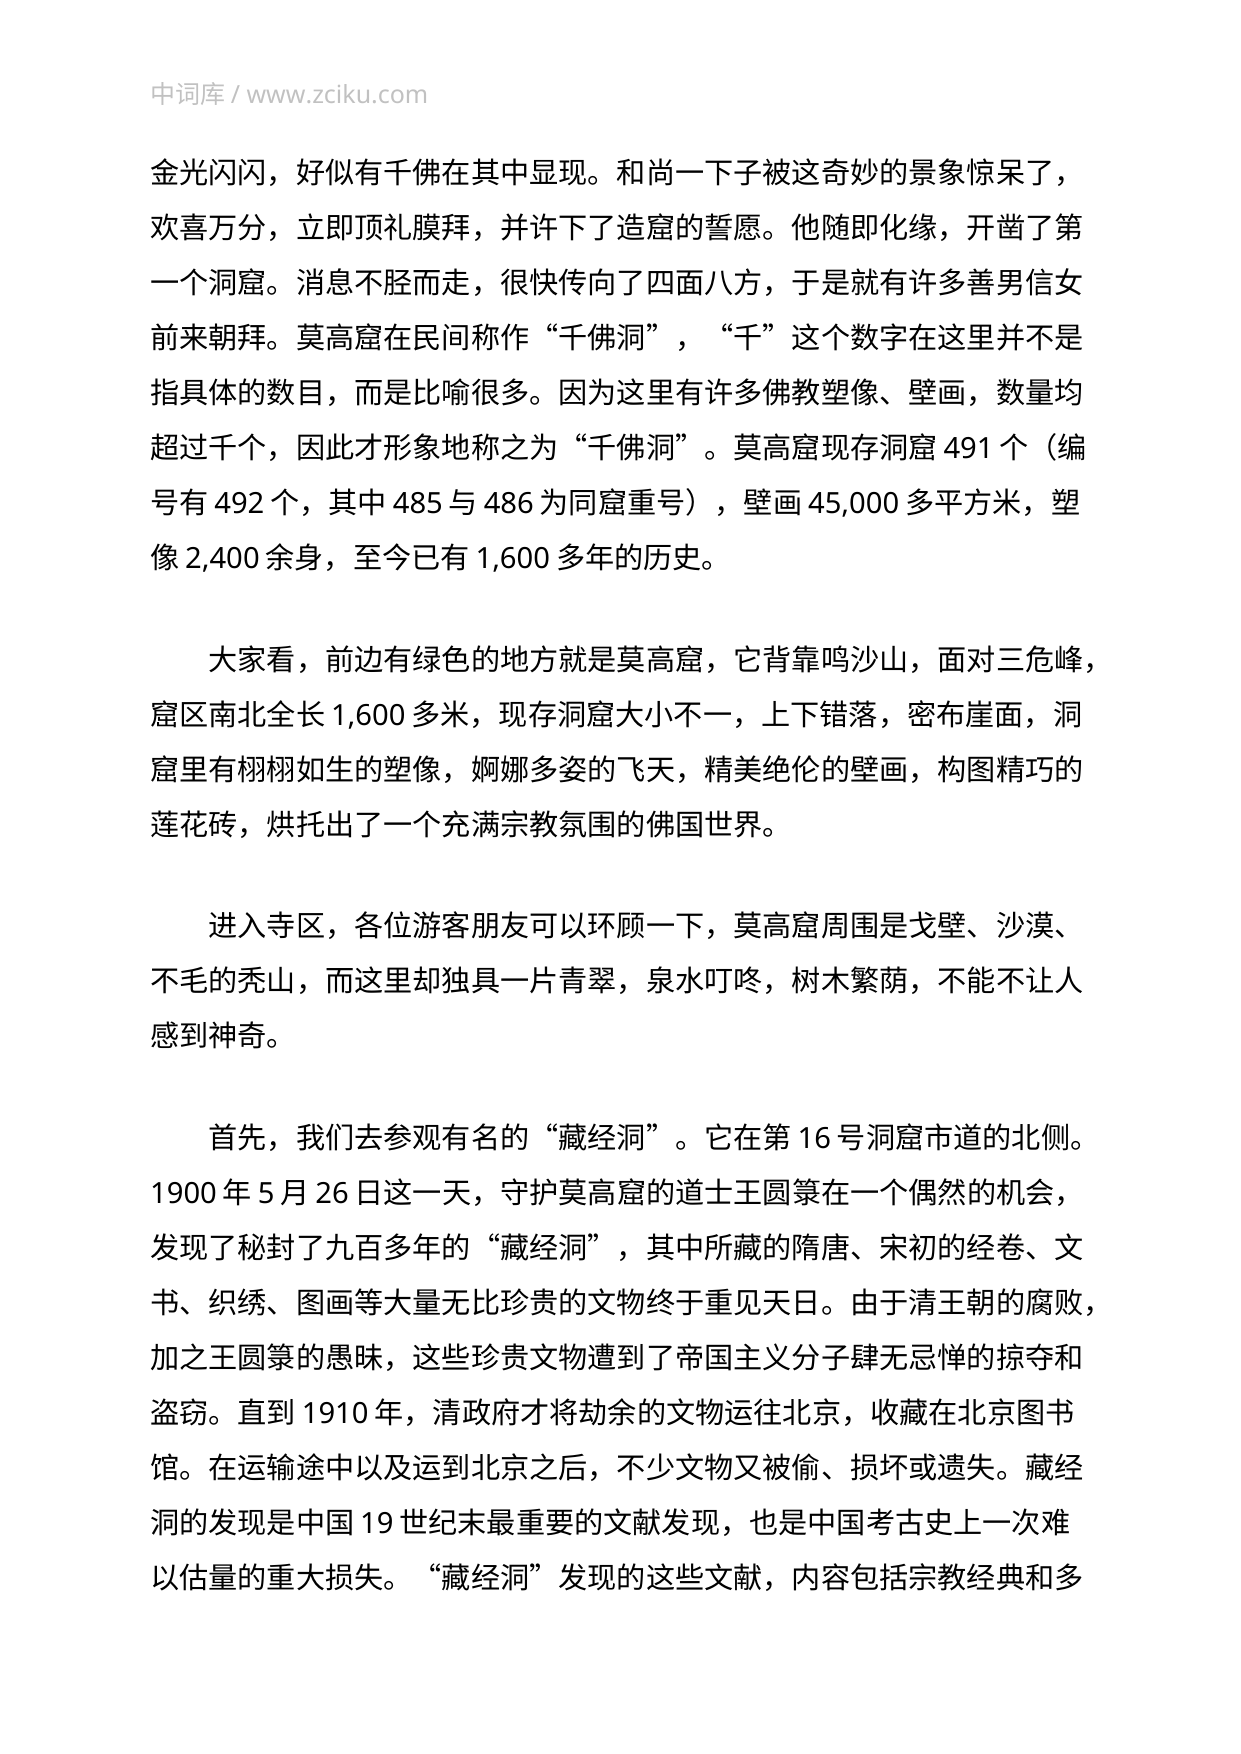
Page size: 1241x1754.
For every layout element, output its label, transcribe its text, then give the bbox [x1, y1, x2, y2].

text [150, 150, 1090, 577]
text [150, 1114, 1090, 1596]
text 大家看，前边有绿色的地方就是莫高窟，它背靠鸣沙山，面对三危峰，窟区南北全长1,600多米，现存洞窟大小不一，上下错落，密布崖面，洞窟里有栩栩如生的塑像，婀娜多姿的飞天，精美绝伦的壁画，构图精巧的莲花砖，烘托出了一个充满宗教氛围的佛国世界。 [150, 636, 1090, 843]
text 进入寺区，各位游客朋友可以环顾一下，莫高窟周围是戈壁、沙漠、不毛的秃山，而这里却独具一片青翠，泉水叮咚，树木繁荫，不能不让人感到神奇。 [150, 903, 1090, 1055]
